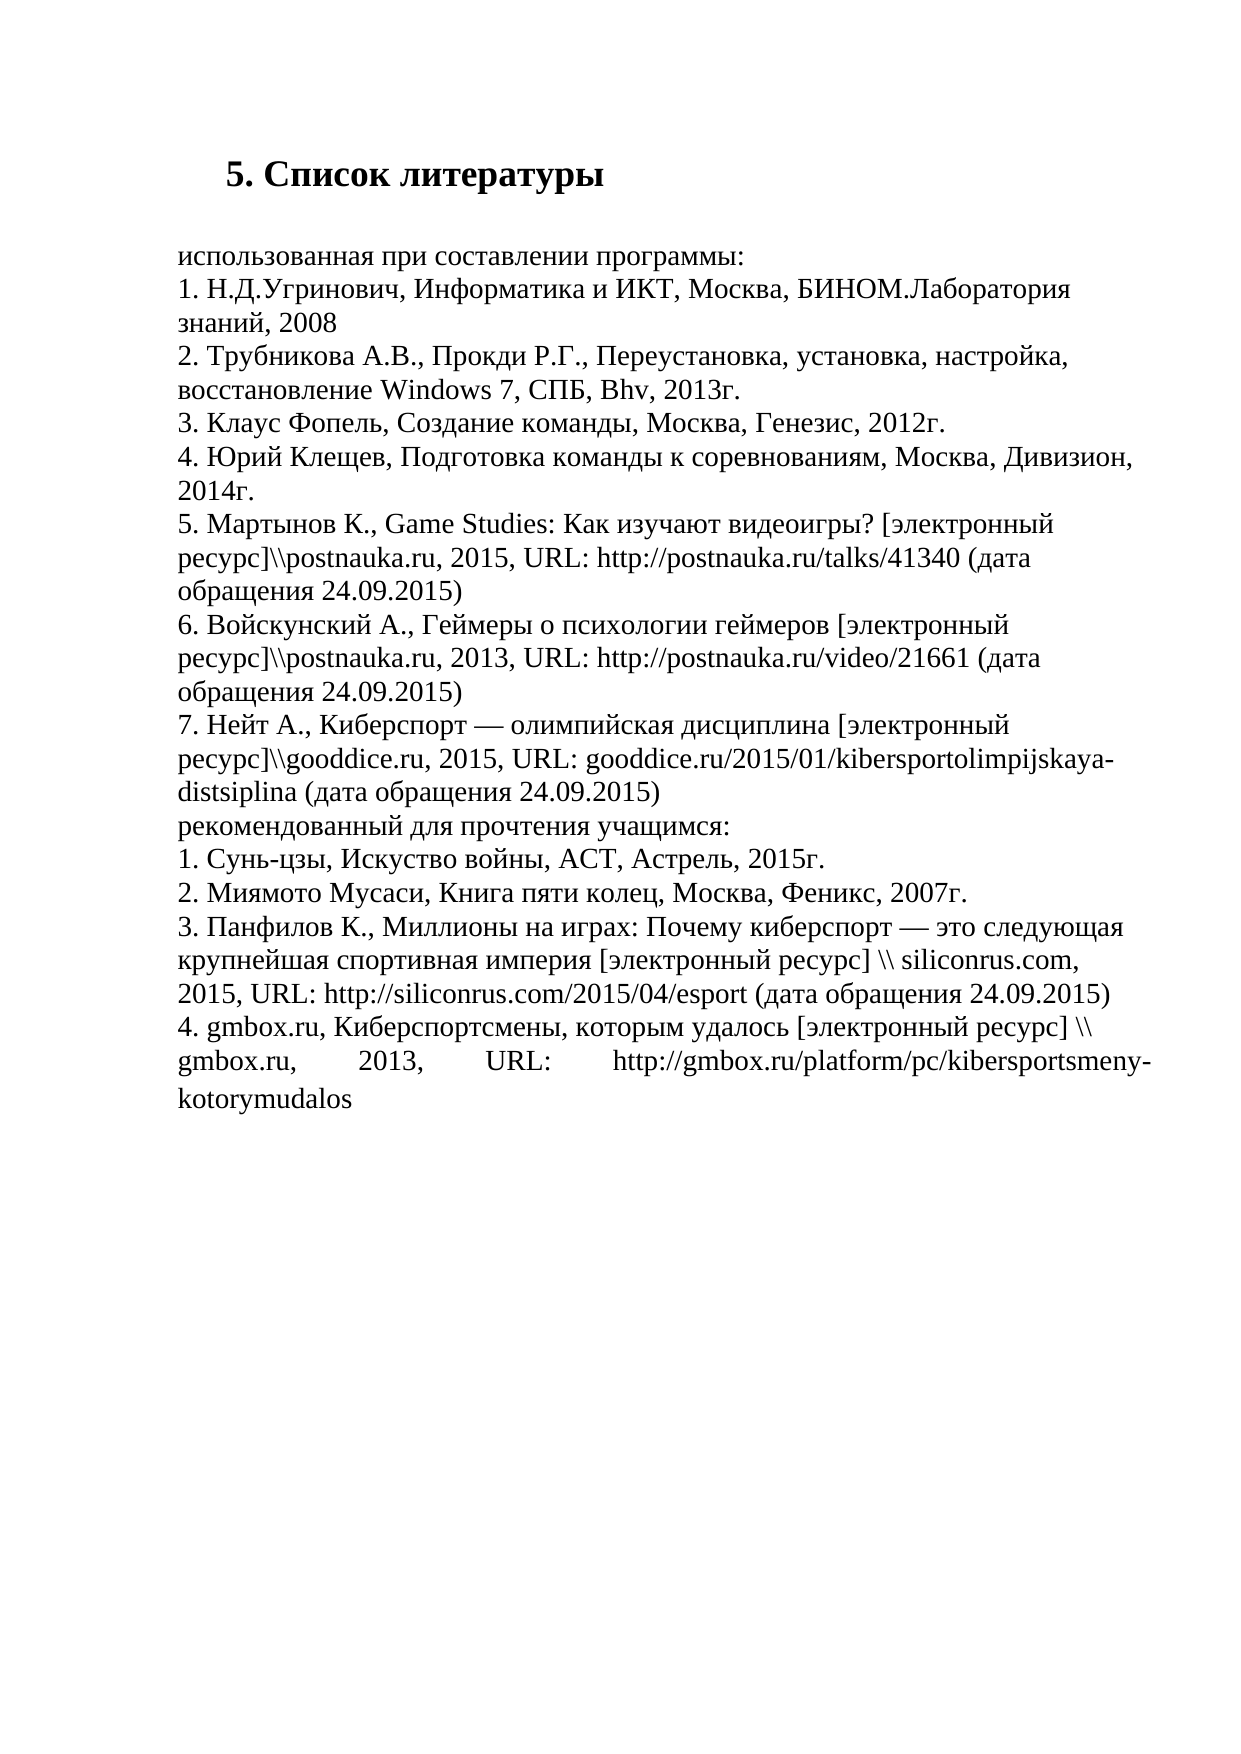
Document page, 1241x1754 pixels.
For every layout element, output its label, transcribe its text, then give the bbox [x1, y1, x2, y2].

text 2. Трубникова А.В., Прокди Р.Г., Переустановка, установка, настройка, [177, 338, 1152, 372]
text крупнейшая спортивная империя [электронный ресурс] \\ siliconrus.com, [177, 942, 1152, 976]
text 3. Клаус Фопель, Создание команды, Москва, Генезис, 2012г. [177, 406, 1152, 439]
text 3. Панфилов К., Миллионы на играх: Почему киберспорт — это следующая [177, 909, 1152, 942]
text 1. Н.Д.Угринович, Информатика и ИКТ, Москва, БИНОМ.Лаборатория [177, 271, 1152, 305]
text использованная при составлении программы: [177, 238, 1152, 271]
text знаний, 2008 [177, 305, 1152, 338]
text восстановление Windows 7, СПБ, Bhv, 2013г. [177, 372, 1152, 406]
text 1. Сунь-цзы, Искуство войны, АСТ, Астрель, 2015г. [177, 842, 1152, 875]
text обращения 24.09.2015) [177, 573, 1152, 607]
text 4. Юрий Клещев, Подготовка команды к соревнованиям, Москва, Дивизион, [177, 439, 1152, 473]
text ресурс]\\gooddice.ru, 2015, URL: gooddice.ru/2015/01/kibersportolimpijskaya- [177, 741, 1152, 774]
text 2. Миямото Мусаси, Книга пяти колец, Москва, Феникс, 2007г. [177, 875, 1152, 909]
text 7. Нейт А., Киберспорт — олимпийская дисциплина [электронный [177, 707, 1152, 741]
text distsiplina (дата обращения 24.09.2015) [177, 774, 1152, 808]
text обращения 24.09.2015) [177, 674, 1152, 707]
list Список литературы [226, 152, 1152, 195]
text ресурс]\\postnauka.ru, 2015, URL: http://postnauka.ru/talks/41340 (дата [177, 540, 1152, 573]
text gmbox.ru, 2013, URL: http://gmbox.ru/platform/pc/kibersportsmeny-kotorymudalos [177, 1043, 1152, 1115]
text рекомендованный для прочтения учащимся: [177, 808, 1152, 842]
text ресурс]\\postnauka.ru, 2013, URL: http://postnauka.ru/video/21661 (дата [177, 640, 1152, 674]
text 5. Мартынов К., Game Studies: Как изучают видеоигры? [электронный [177, 506, 1152, 540]
text 4. gmbox.ru, Киберспортсмены, которым удалось [электронный ресурс] \\ [177, 1009, 1152, 1043]
text 2014г. [177, 473, 1152, 506]
text 6. Войскунский А., Геймеры о психологии геймеров [электронный [177, 607, 1152, 640]
text 2015, URL: http://siliconrus.com/2015/04/esport (дата обращения 24.09.2015) [177, 976, 1152, 1009]
